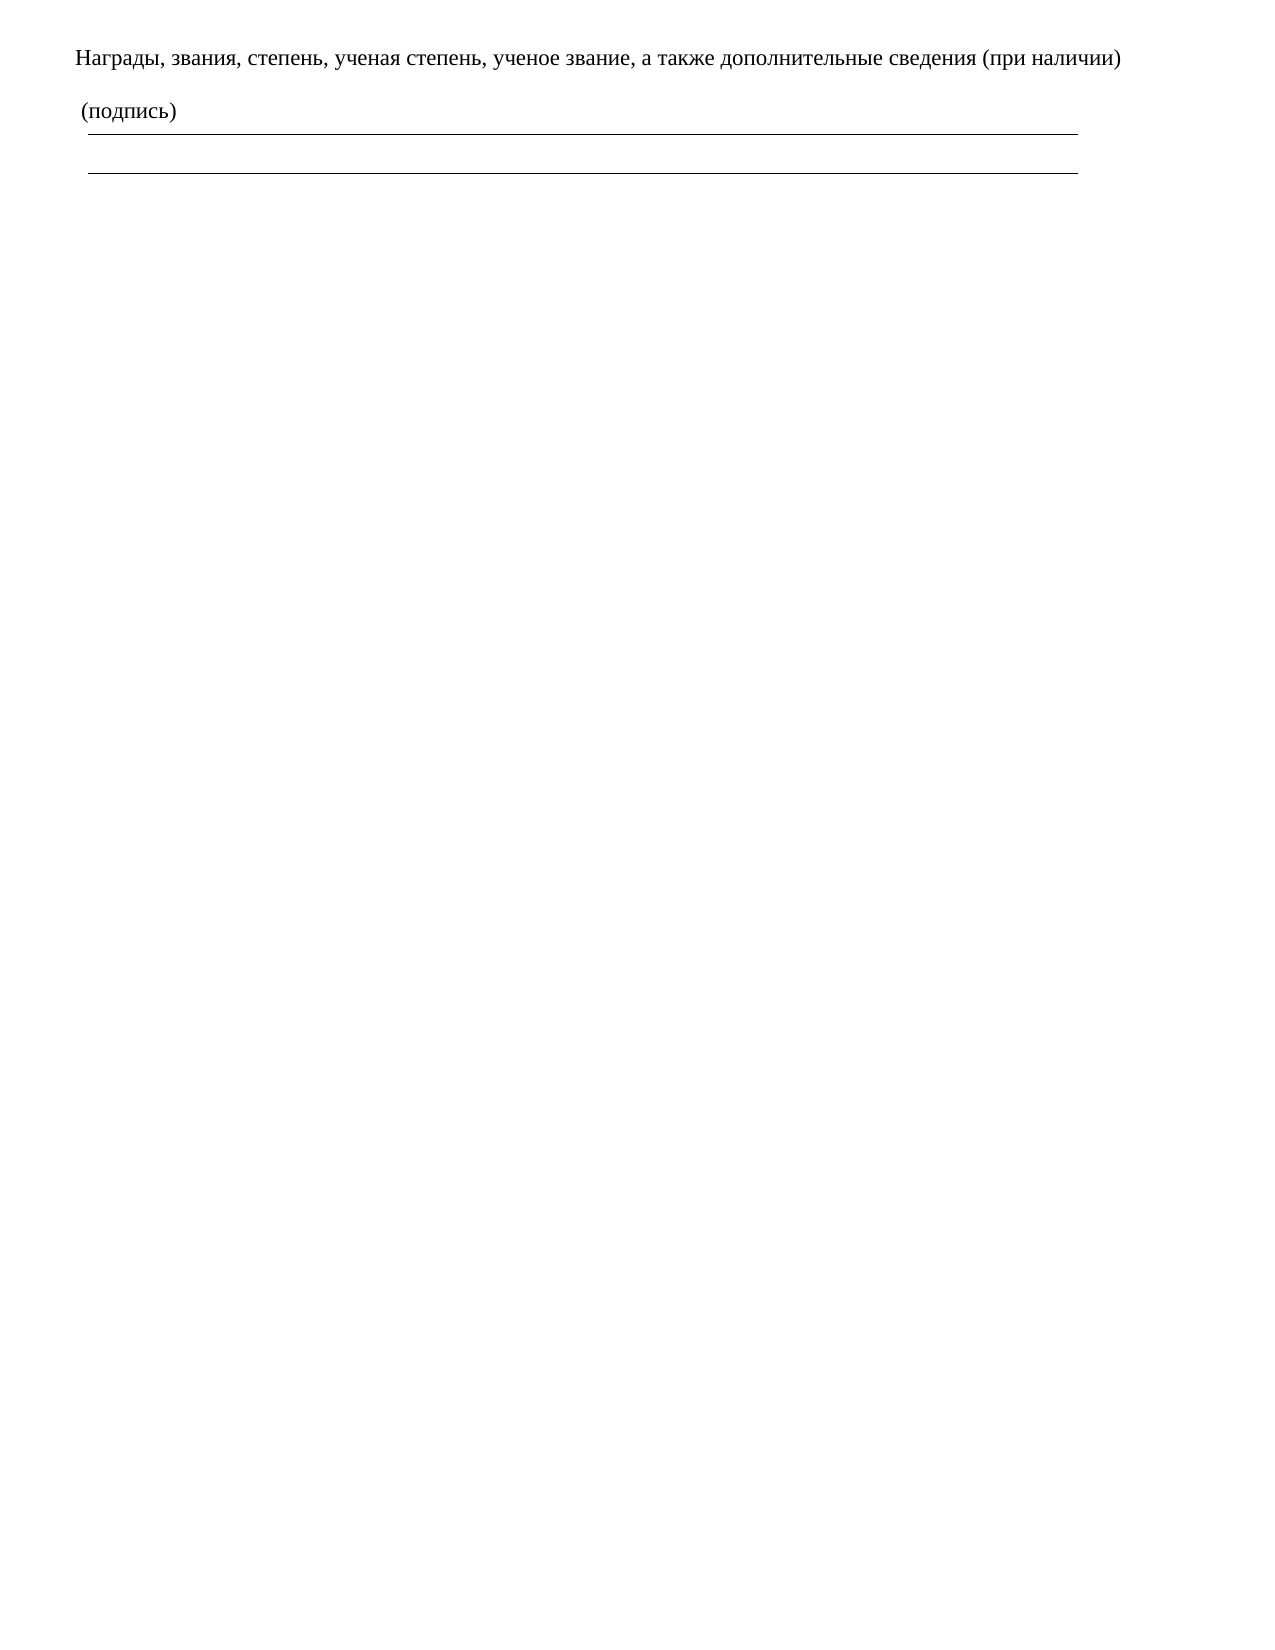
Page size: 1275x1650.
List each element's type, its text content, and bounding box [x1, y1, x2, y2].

text Награды, звания, степень, ученая степень, ученое звание, а также дополнительные сведения (при наличии) [75, 44, 1198, 71]
text (подпись) [75, 97, 1198, 123]
